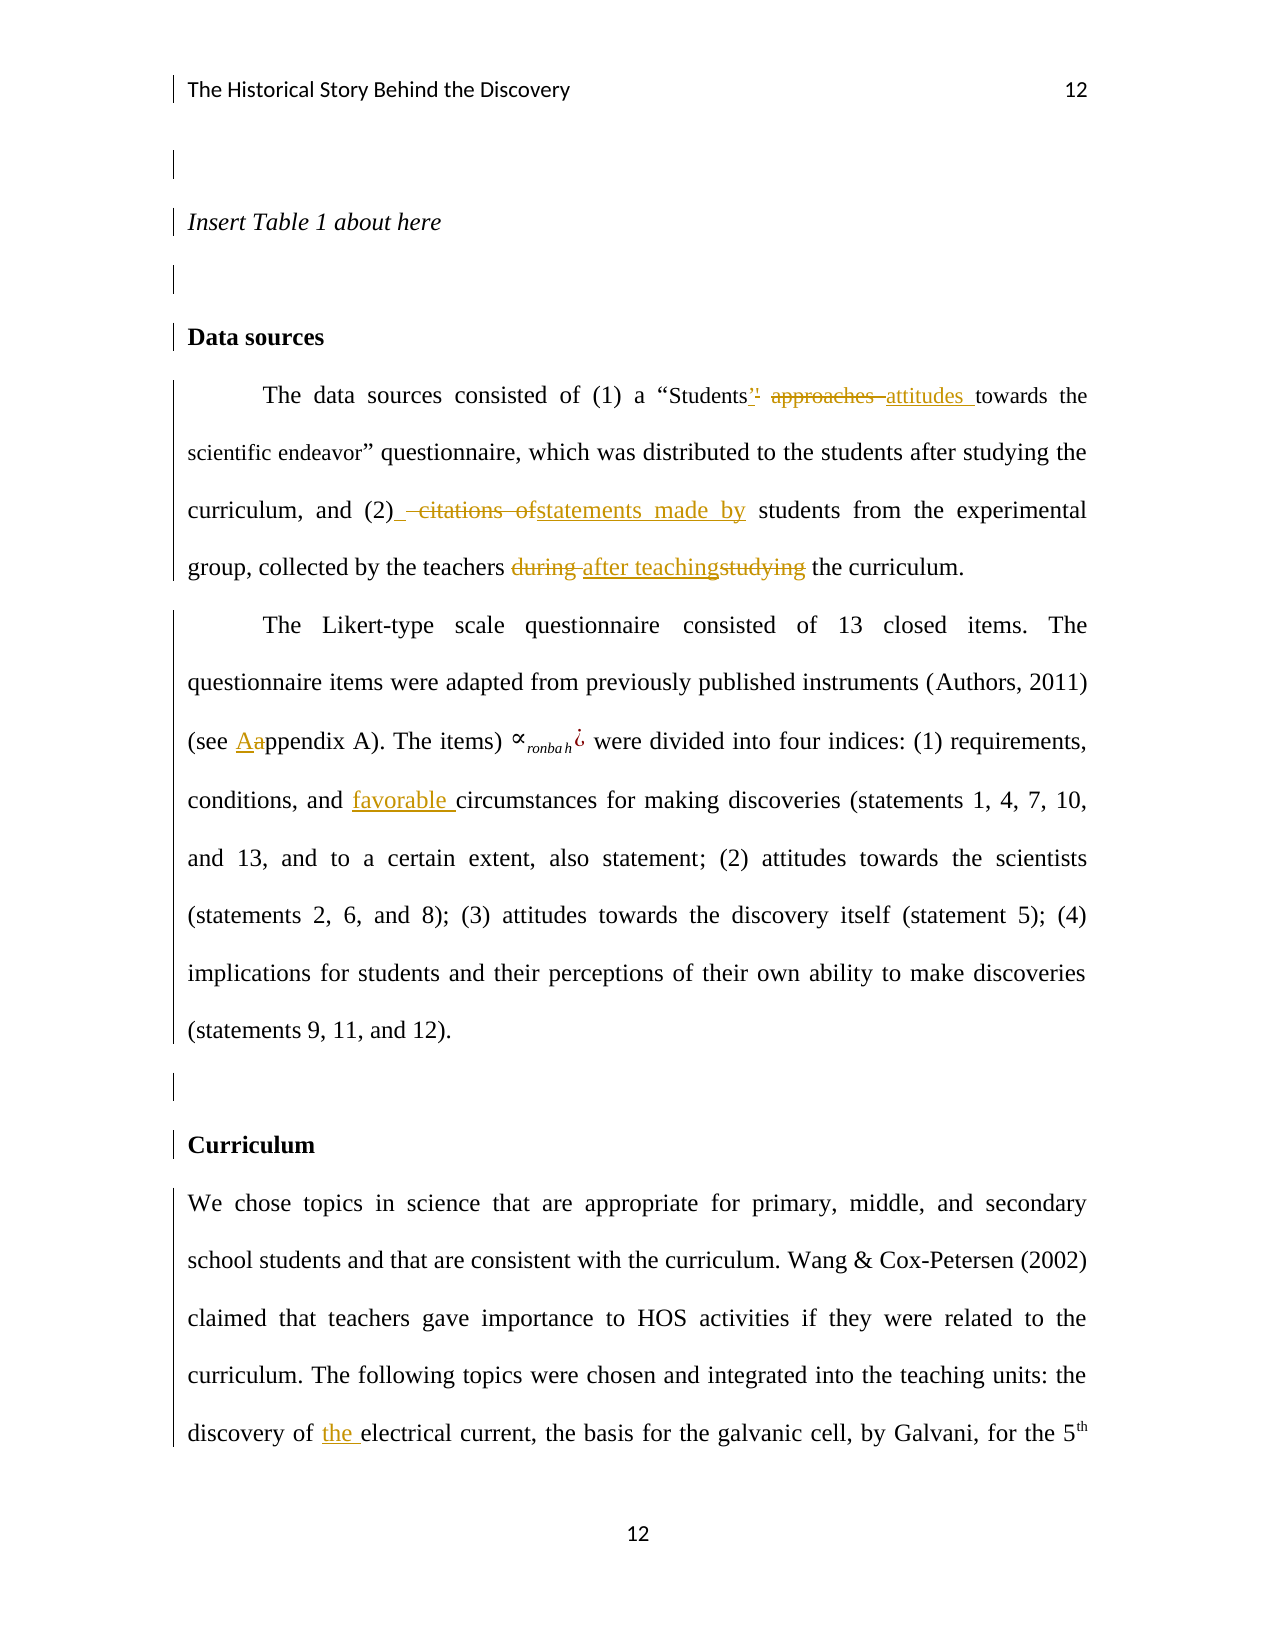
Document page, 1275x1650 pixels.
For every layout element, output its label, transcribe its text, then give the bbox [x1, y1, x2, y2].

text Curriculum [187, 1130, 1087, 1159]
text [187, 1188, 1087, 1447]
text The data sources consisted of (1) a “Students towards the scientific endeavor” questionnaire, which was distributed to the students after studying the curriculum, and (2) students from the experimental group, collected by the teachers the curriculum. [187, 380, 1087, 581]
text The Likert-type scale questionnaire consisted of 13 closed items. The questionnaire items were adapted from previously published instruments (Authors, 2011) (see ppendix A). The items) were divided into four indices: (1) requirements, conditions, and circumstances for making discoveries (statements 1, 4, 7, 10, and 13, and to a certain extent, also statement; (2) attitudes towards the scientists (statements 2, 6, and 8); (3) attitudes towards the discovery itself (statement 5); (4) implications for students and their perceptions of their own ability to make discoveries (statements 9, 11, and 12). [187, 610, 1087, 1044]
text Insert Table 1 about here [187, 207, 1087, 236]
text Data sources [187, 322, 1087, 351]
